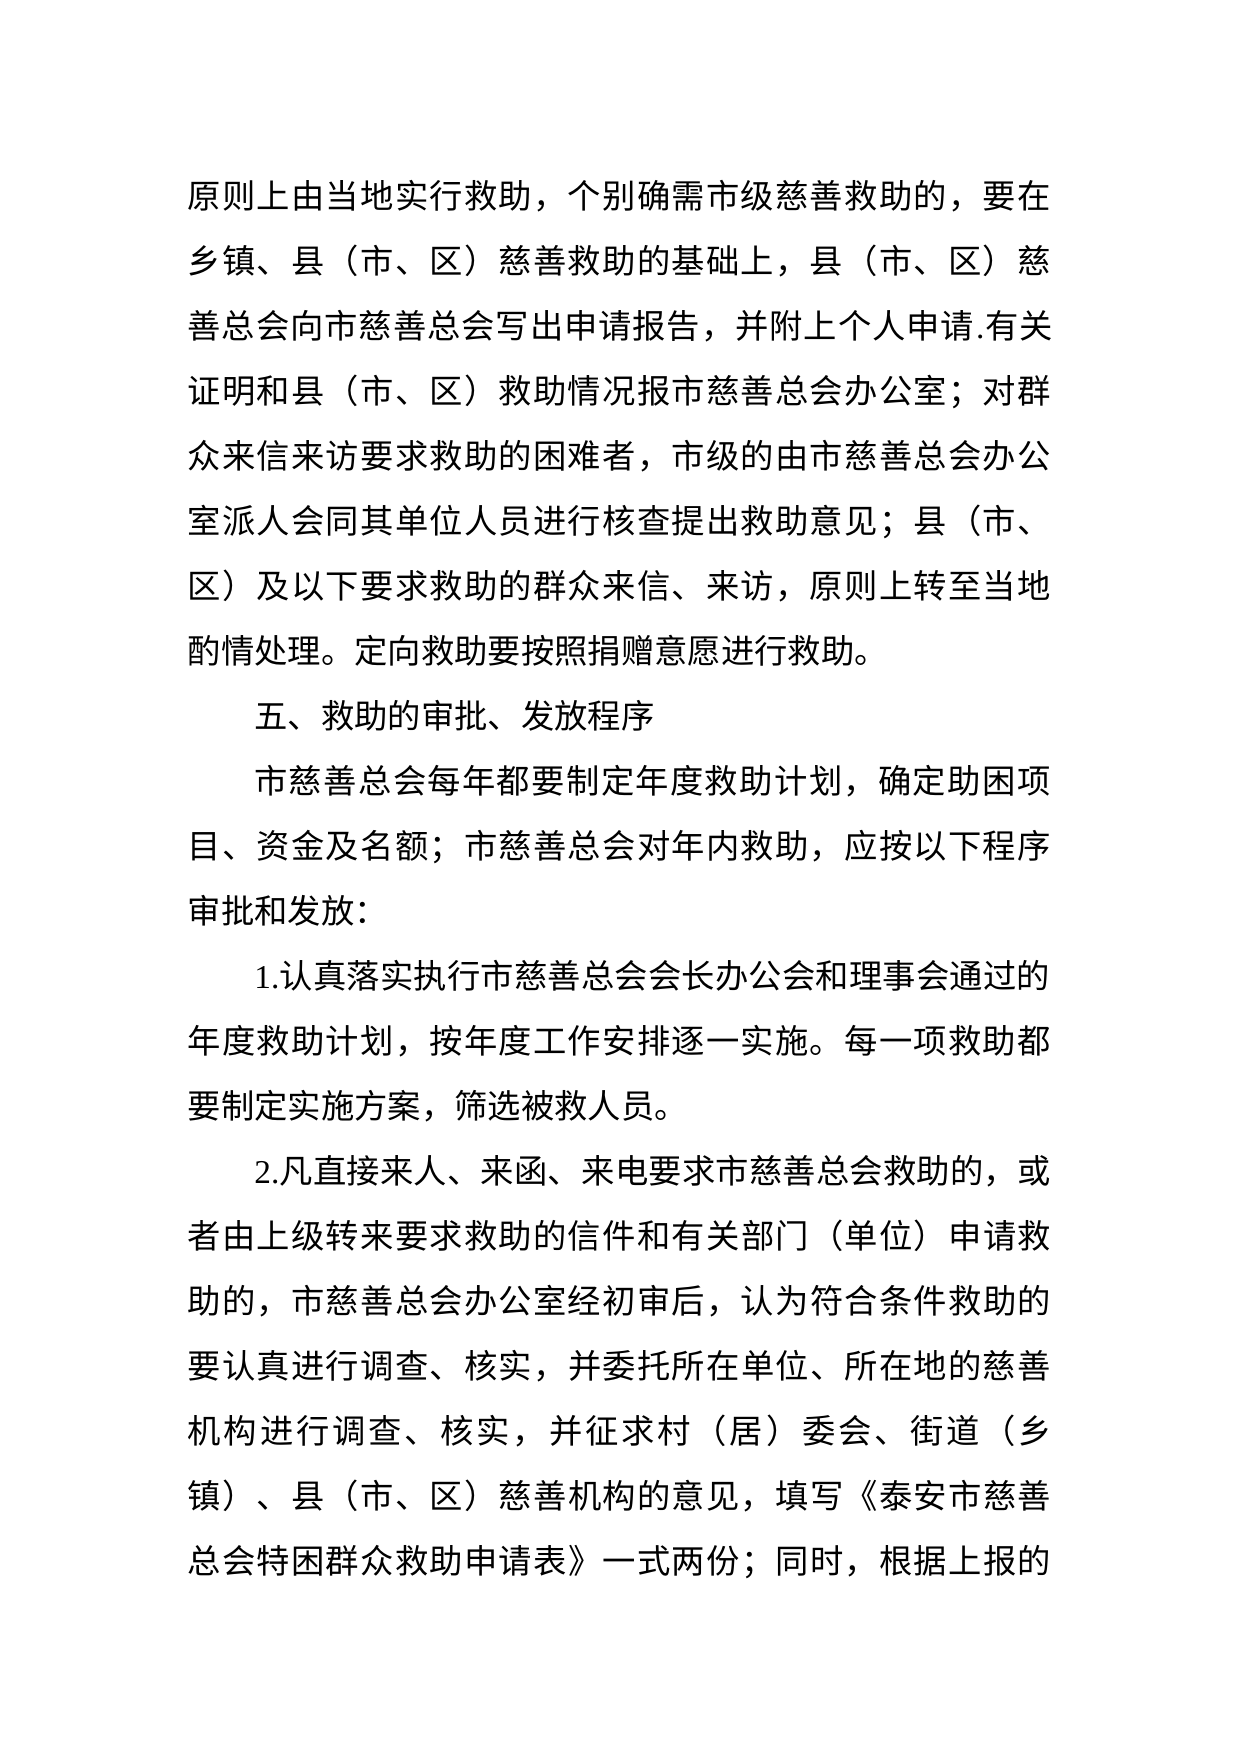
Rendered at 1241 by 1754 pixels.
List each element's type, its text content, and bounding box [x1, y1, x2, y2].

text 五、救助的审批、发放程序 [187, 682, 1053, 747]
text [187, 1137, 1053, 1592]
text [187, 162, 1053, 682]
text 市慈善总会每年都要制定年度救助计划，确定助困项目、资金及名额；市慈善总会对年内救助，应按以下程序审批和发放： [187, 747, 1053, 942]
text 1.认真落实执行市慈善总会会长办公会和理事会通过的年度救助计划，按年度工作安排逐一实施。每一项救助都要制定实施方案，筛选被救人员。 [187, 942, 1053, 1137]
